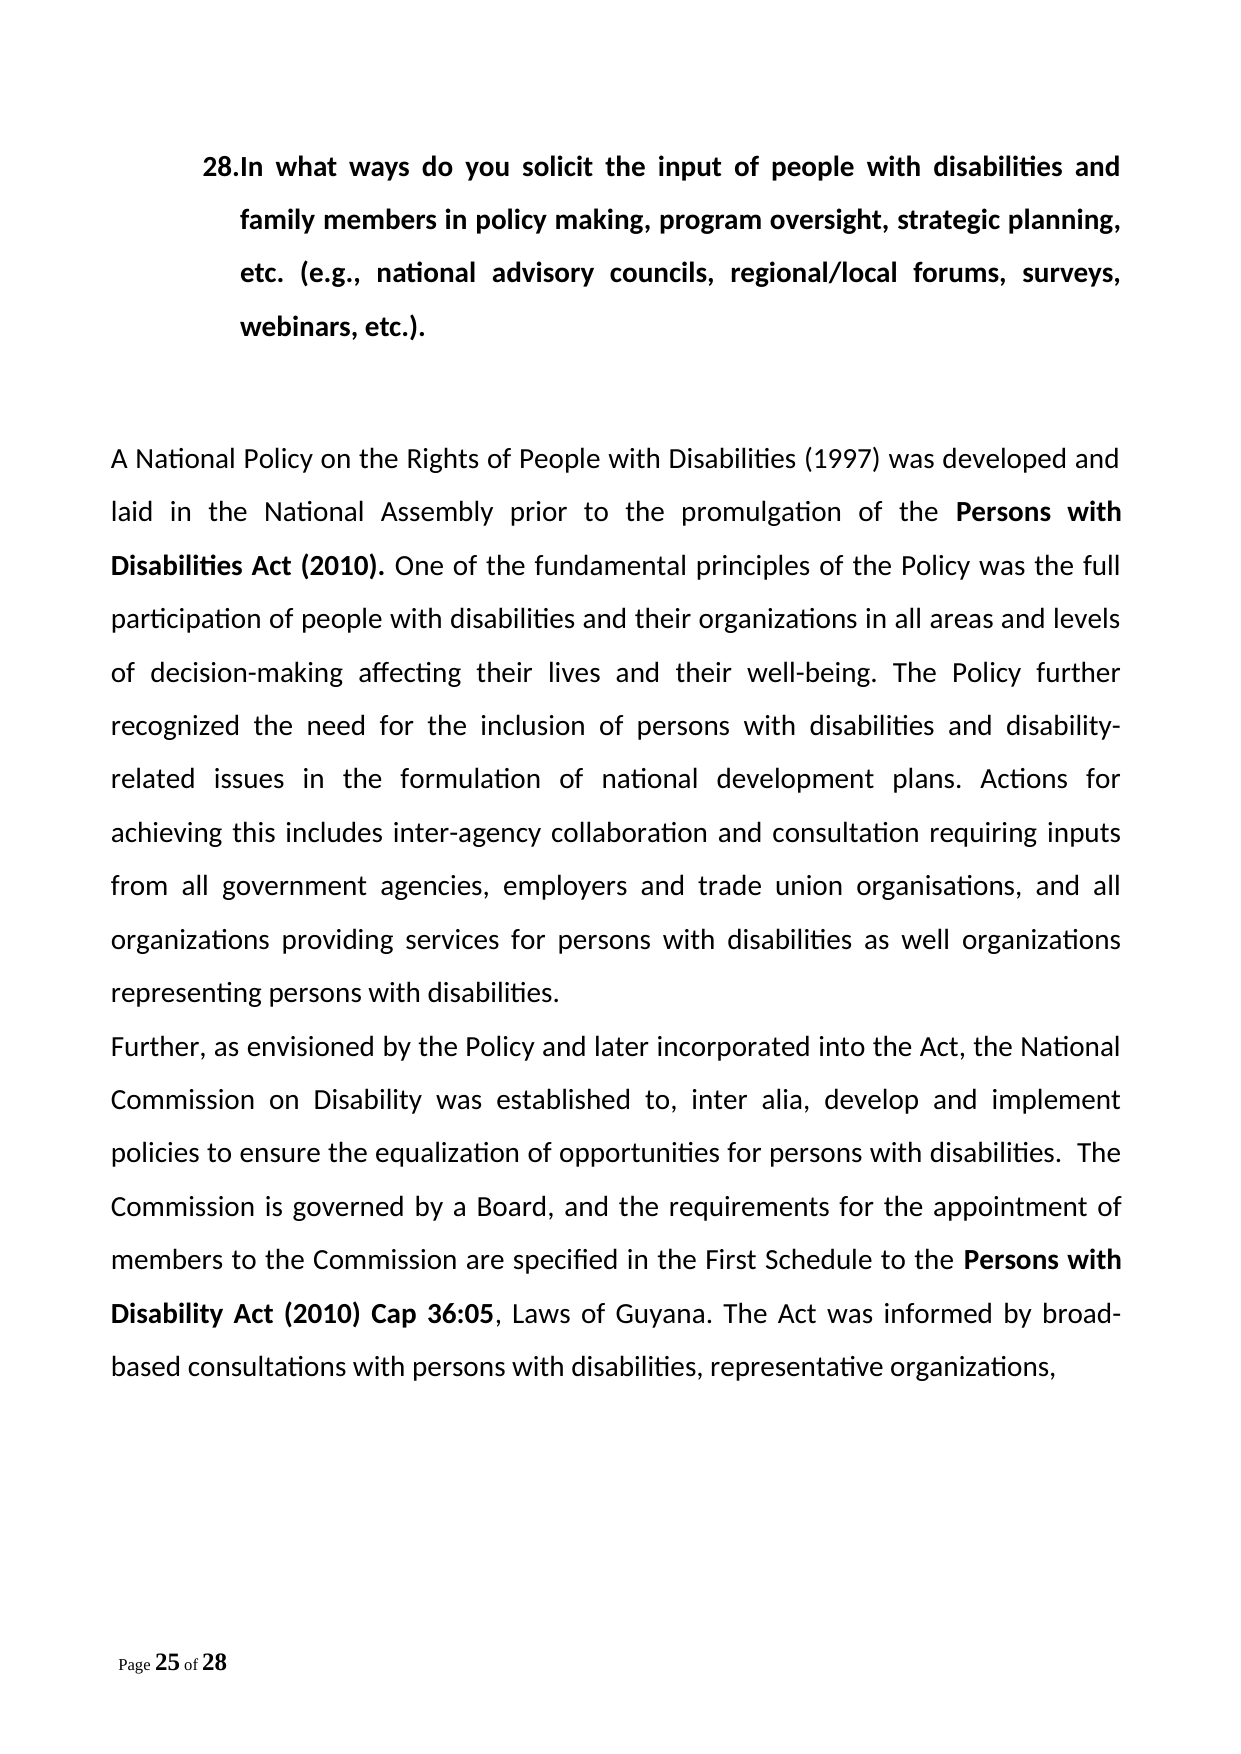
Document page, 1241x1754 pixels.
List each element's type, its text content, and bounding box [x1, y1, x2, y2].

list In what ways do you solicit the input of people with disabilities and family members in policy making, program oversight, strategic planning, etc. (e.g., national advisory councils, regional/local forums, surveys, webinars, etc.). [202, 148, 1122, 344]
list A National Policy on the Rights of People with Disabilities (1997) was developed and laid in the National Assembly prior to the promulgation of the Persons with Disabilities Act (2010). One of the fundamental principles of the Policy was the full participation of people with disabilities and their organizations in all areas and levels of decision-making affecting their lives and their well-being. The Policy further recognized the need for the inclusion of persons with disabilities and disability-related issues in the formulation of national development plans. Actions for achieving this includes inter-agency collaboration and consultation requiring inputs from all government agencies, employers and trade union organisations, and all organizations providing services for persons with disabilities as well organizations representing persons with disabilities. [111, 440, 1122, 1010]
list Further, as envisioned by the Policy and later incorporated into the Act, the National Commission on Disability was established to, inter alia, develop and implement policies to ensure the equalization of opportunities for persons with disabilities. The Commission is governed by a Board, and the requirements for the appointment of members to the Commission are specified in the First Schedule to the Persons with Disability Act (2010) Cap 36:05, Laws of Guyana. The Act was informed by broad-based consultations with persons with disabilities, representative organizations, [111, 1028, 1122, 1384]
